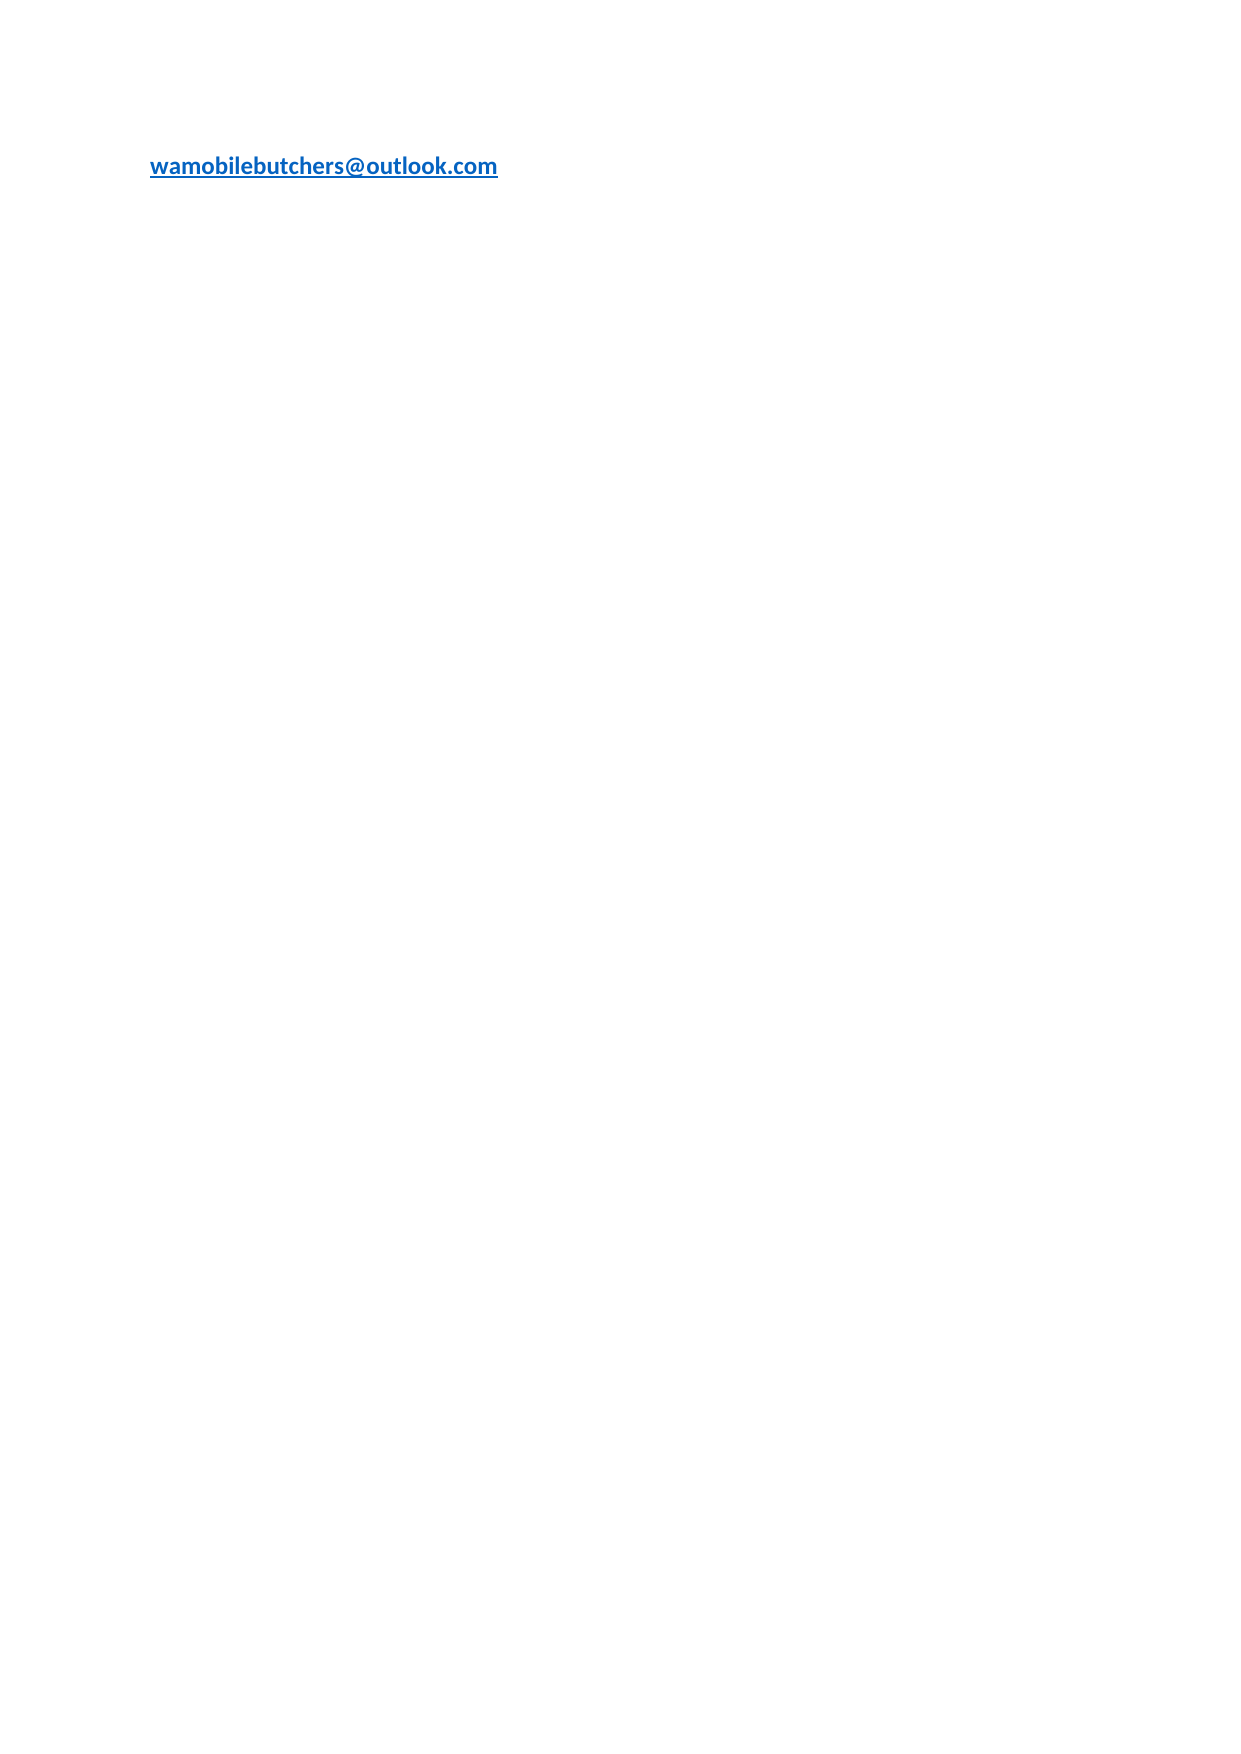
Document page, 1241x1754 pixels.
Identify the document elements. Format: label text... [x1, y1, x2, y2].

text wamobilebutchers@outlook.com [150, 150, 1090, 181]
